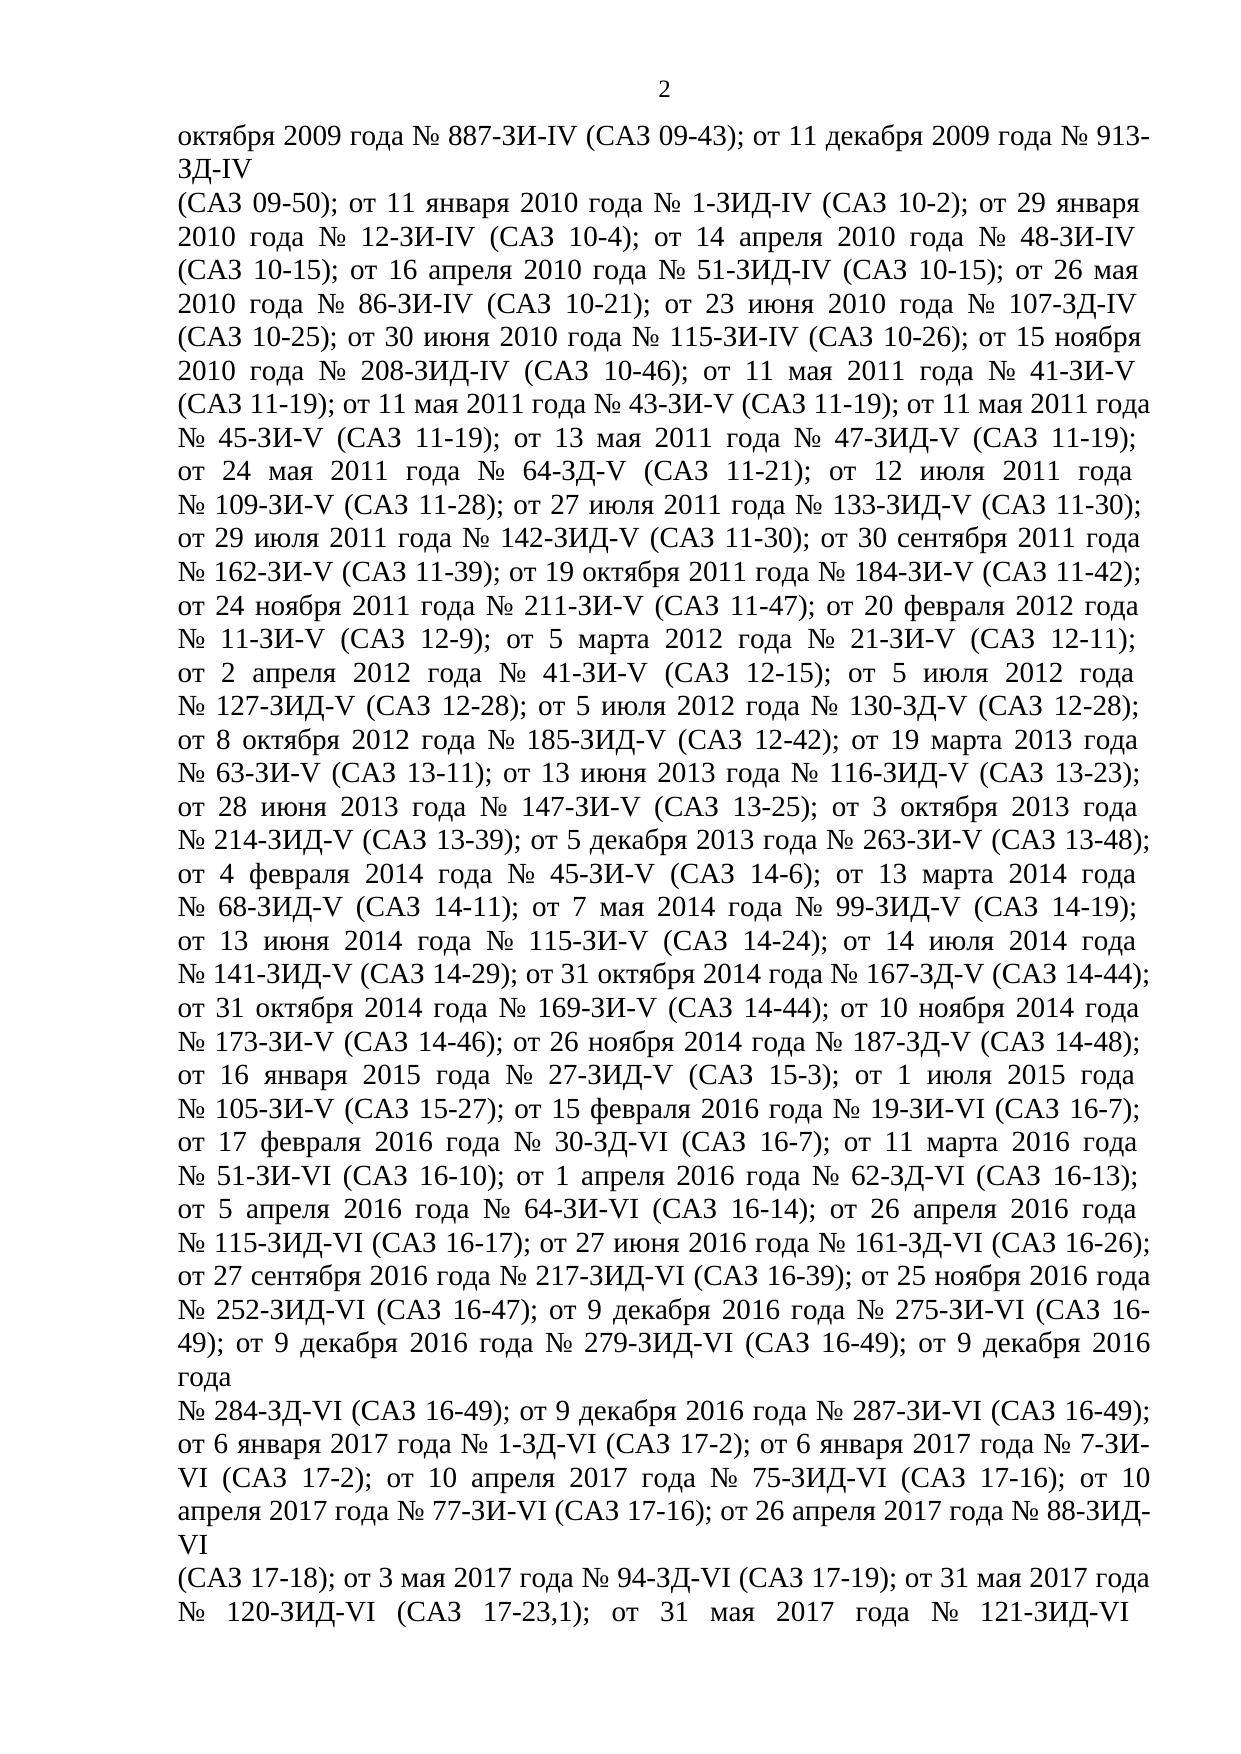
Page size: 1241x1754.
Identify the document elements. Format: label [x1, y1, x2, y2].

text [177, 118, 1152, 1627]
